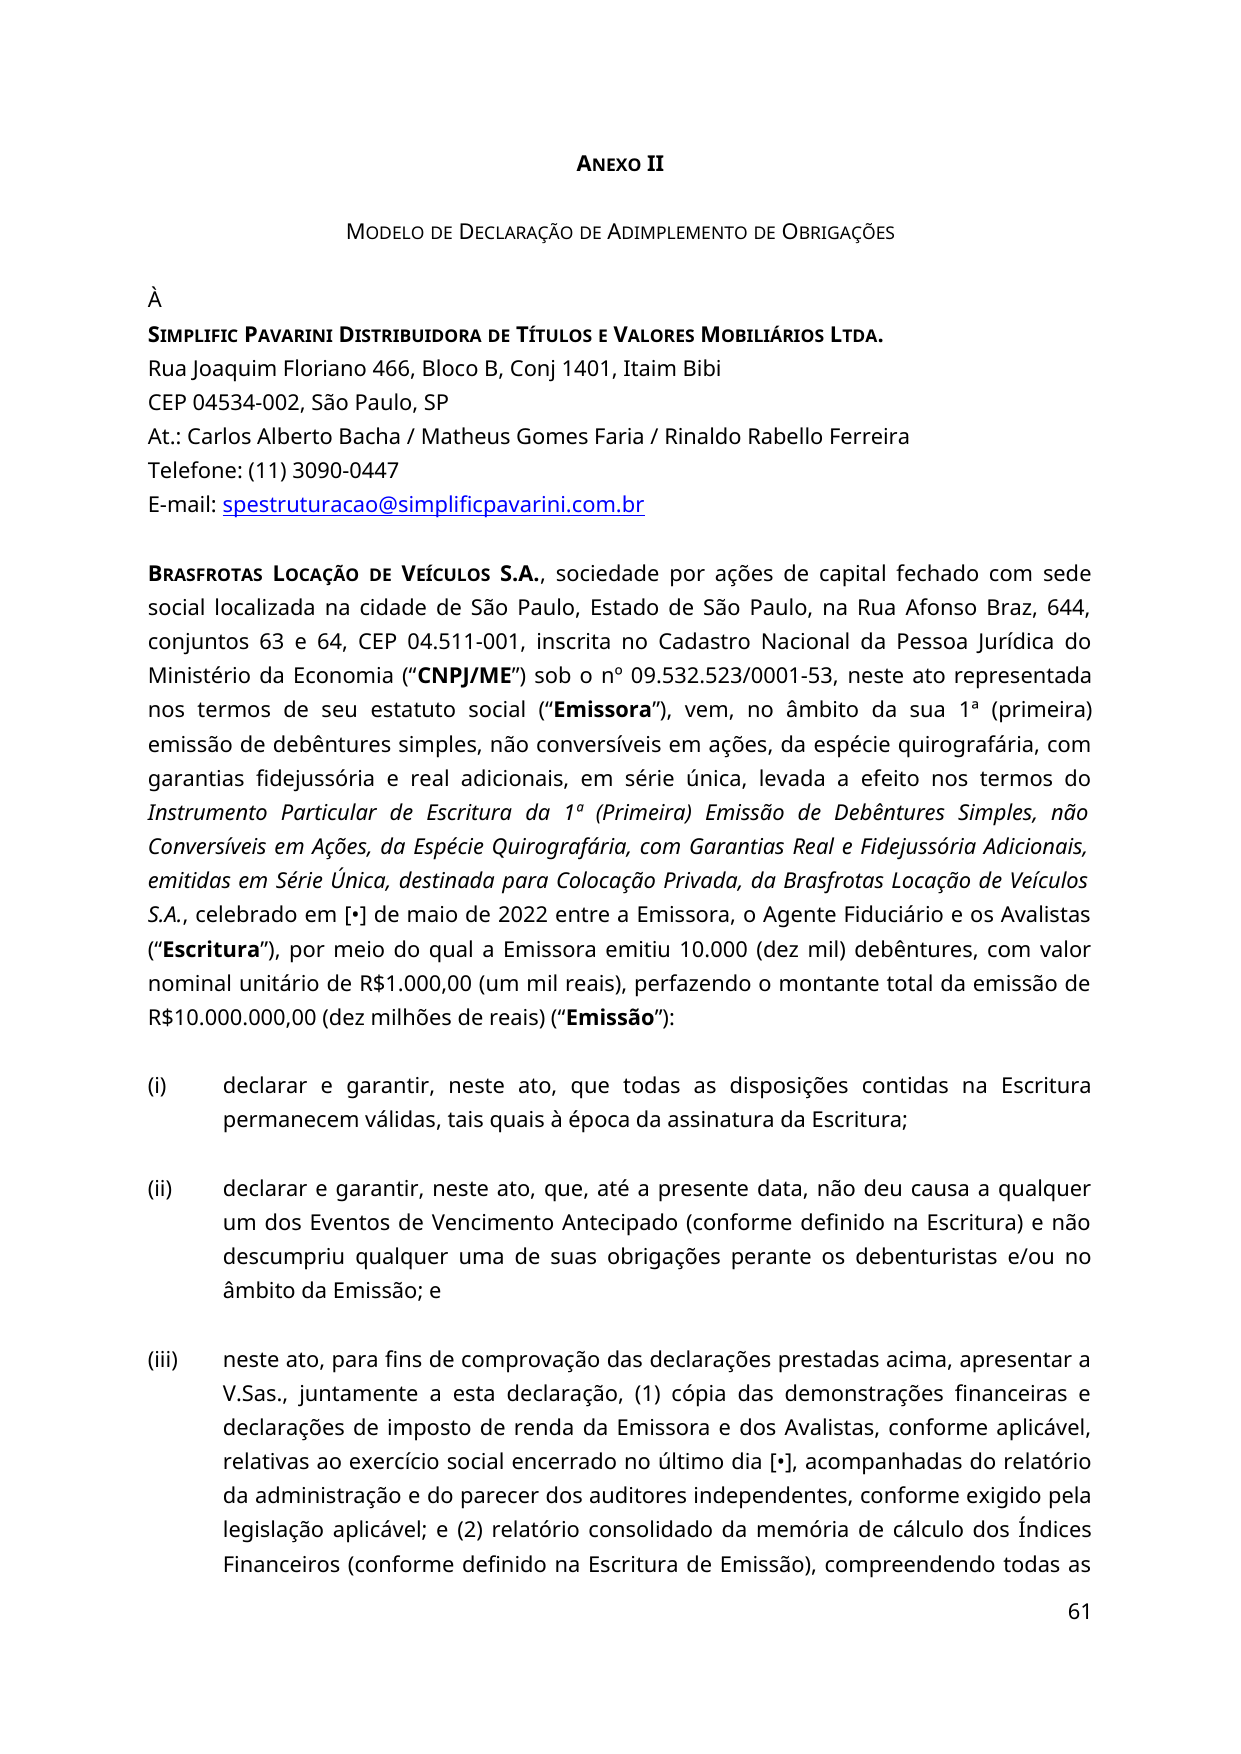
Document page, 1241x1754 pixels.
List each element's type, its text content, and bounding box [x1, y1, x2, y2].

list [148, 1343, 1092, 1578]
text Brasfrotas Locação de Veículos S.A., sociedade por ações de capital fechado com sede social localizada na cidade de São Paulo, Estado de São Paulo, na Rua Afonso Braz, 644, conjuntos 63 e 64, CEP 04.511-001, inscrita no Cadastro Nacional da Pessoa Jurídica do Ministério da Economia (“CNPJ/ME”) sob o nº 09.532.523/0001-53, neste ato representada nos termos de seu estatuto social (“Emissora”), vem, no âmbito da sua 1ª (primeira) emissão de debêntures simples, não conversíveis em ações, da espécie quirografária, com garantias fidejussória e real adicionais, em série única, levada a efeito nos termos do Instrumento Particular de Escritura da 1ª (Primeira) Emissão de Debêntures Simples, não Conversíveis em Ações, da Espécie Quirografária, com Garantias Real e Fidejussória Adicionais, emitidas em Série Única, destinada para Colocação Privada, da Brasfrotas Locação de Veículos S.A., celebrado em [•] de maio de 2022 entre a Emissora, o Agente Fiduciário e os Avalistas (“Escritura”), por meio do qual a Emissora emitiu 10.000 (dez mil) debêntures, com valor nominal unitário de R$1.000,00 (um mil reais), perfazendo o montante total da emissão de R$10.000.000,00 (dez milhões de reais) (“Emissão”): [148, 558, 1092, 1032]
text Anexo II [148, 148, 1092, 177]
text Simplific Pavarini Distribuidora de Títulos e Valores Mobiliários Ltda. [148, 318, 1092, 348]
list declarar e garantir, neste ato, que, até a presente data, não deu causa a qualquer um dos Eventos de Vencimento Antecipado (conforme definido na Escritura) e não descumpriu qualquer uma de suas obrigações perante os debenturistas e/ou no âmbito da Emissão; e [148, 1173, 1092, 1305]
text At.: Carlos Alberto Bacha / Matheus Gomes Faria / Rinaldo Rabello Ferreira [148, 421, 1092, 451]
text À [148, 284, 1092, 314]
text CEP 04534-002, São Paulo, SP [148, 387, 1092, 417]
text Rua Joaquim Floriano 466, Bloco B, Conj 1401, Itaim Bibi [148, 353, 1092, 382]
list Modelo de Declaração de Adimplemento de Obrigações [148, 216, 1092, 246]
list declarar e garantir, neste ato, que todas as disposições contidas na Escritura permanecem válidas, tais quais à época da assinatura da Escritura; [148, 1070, 1092, 1134]
text Telefone: (11) 3090-0447 [148, 455, 1092, 485]
text E-mail: spestruturacao@simplificpavarini.com.br [148, 489, 1092, 519]
